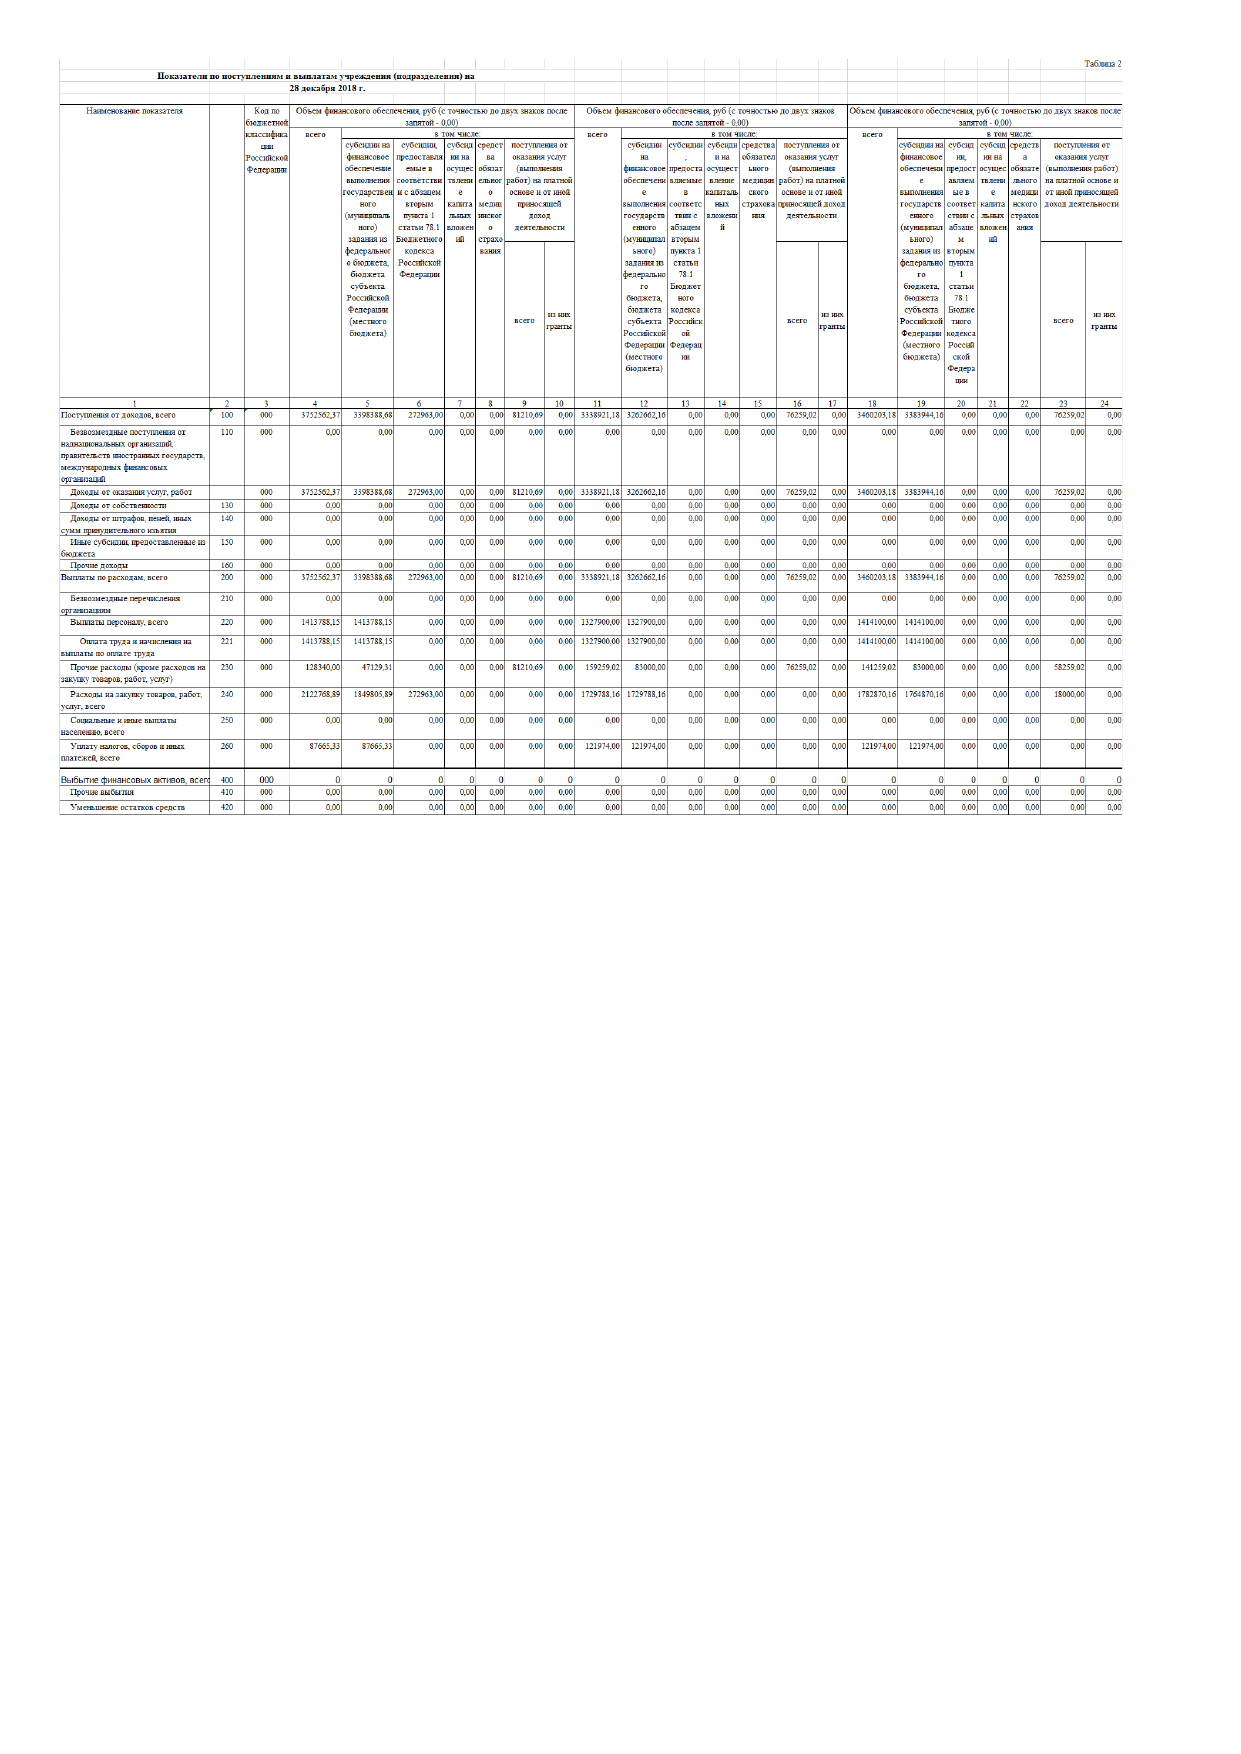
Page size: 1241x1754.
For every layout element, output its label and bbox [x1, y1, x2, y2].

picture [59, 59, 1123, 815]
